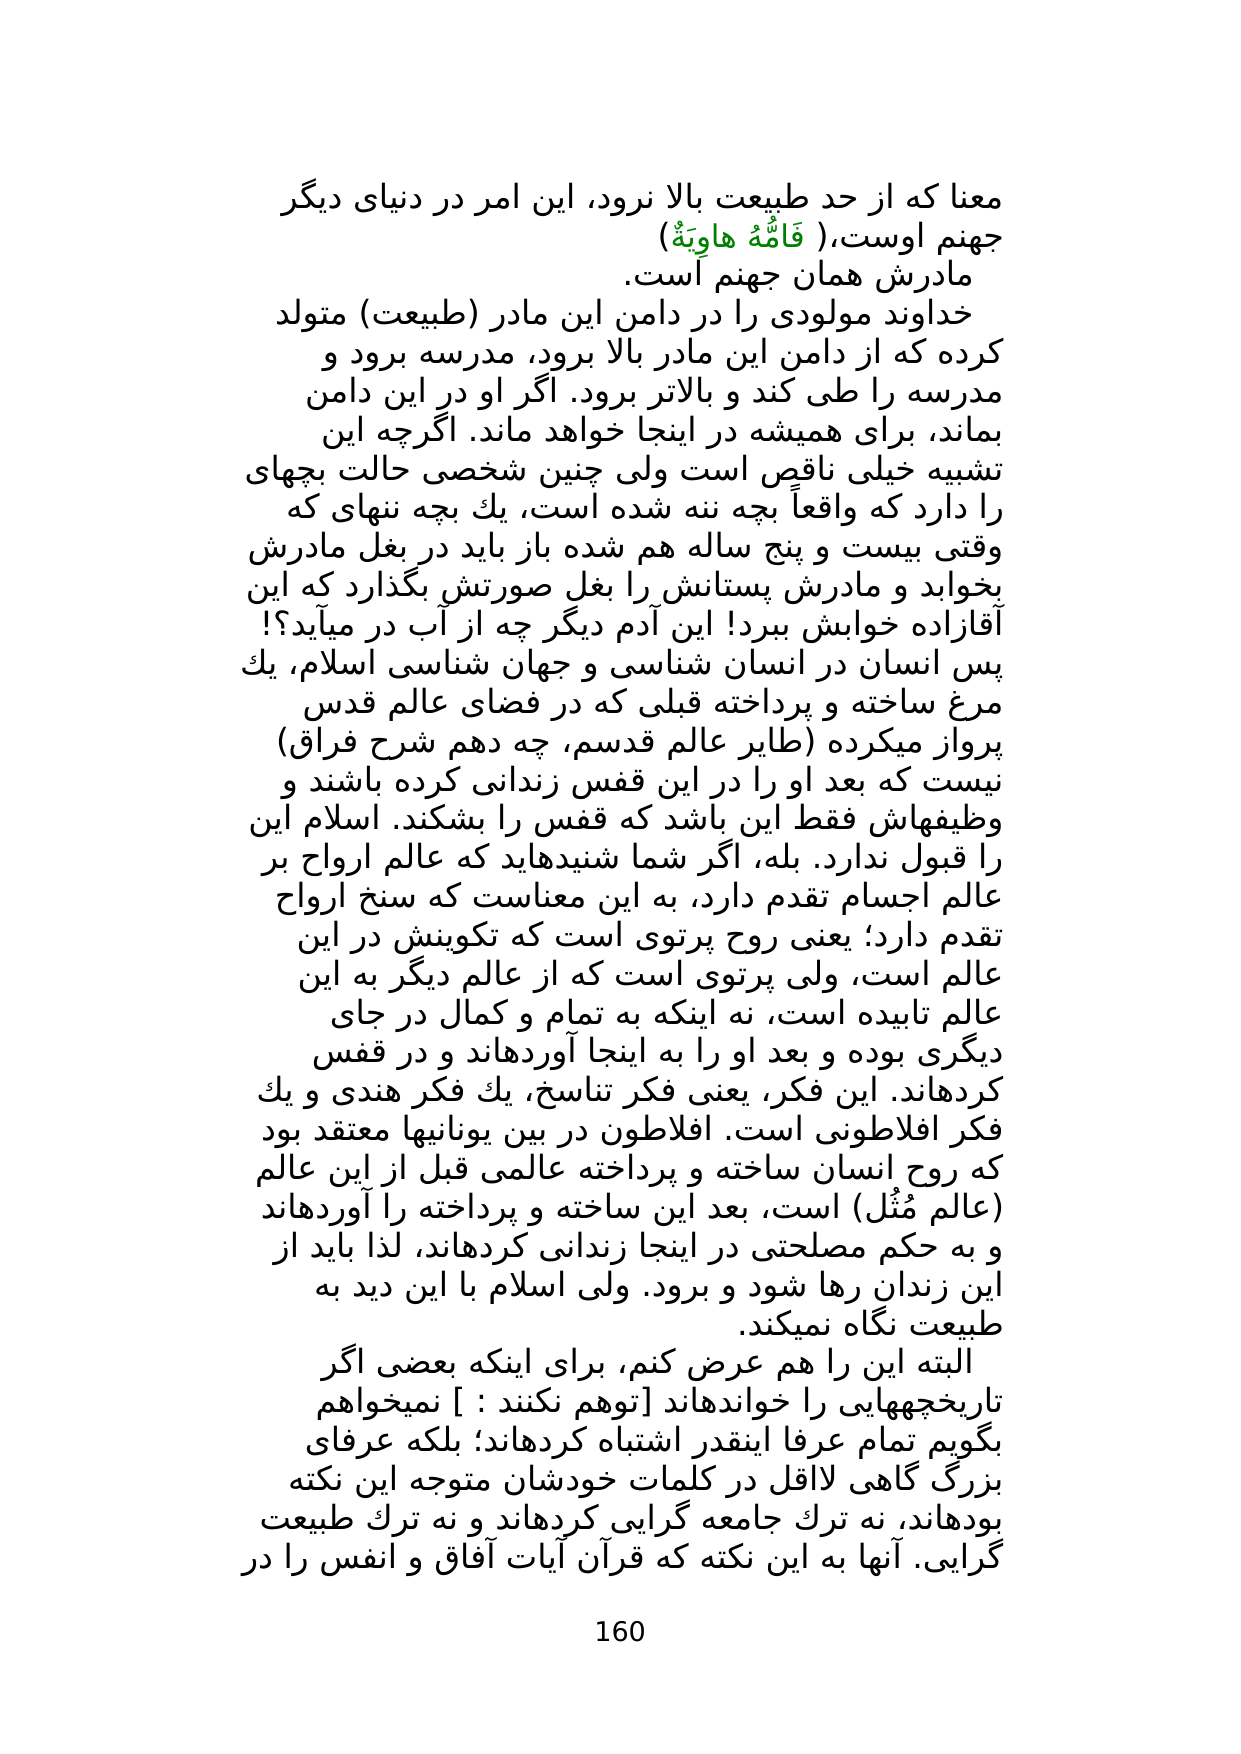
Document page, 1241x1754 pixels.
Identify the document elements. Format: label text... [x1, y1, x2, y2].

text خداوند مولودی را در دامن اين مادر (طبيعت) متولد كرده كه از دامن اين مادر بالا برود، مدرسه برود و مدرسه را طی كند و بالاتر برود. اگر او در اين دامن بماند، برای هميشه در اينجا خواهد ماند. اگرچه اين تشبيه خيلی ناقص است ولی چنين شخصی حالت بچه‏ای را دارد كه واقعاً بچه ننه شده است، يك بچه ننه‏ای كه وقتی بيست و پنج ساله هم شده باز بايد در بغل مادرش بخوابد و مادرش پستانش را بغل صورتش بگذارد كه اين آقازاده خوابش ببرد! اين آدم ديگر چه از آب در می‏آيد؟! پس انسان در انسان شناسی و جهان شناسی اسلام، يك مرغ ساخته و پرداخته قبلی كه در فضای عالم قدس پرواز می‏كرده (طاير عالم قدسم، چه دهم شرح فراق) نيست كه بعد او را در اين قفس زندانی كرده باشند و وظيفه‏اش فقط اين باشد كه قفس را بشكند. اسلام اين را قبول ندارد. بله، اگر شما شنيده‏ايد كه عالم ارواح بر عالم اجسام تقدم دارد، به اين معناست كه سنخ ارواح تقدم دارد؛ يعنی روح پرتوی است كه تكوينش در اين عالم است، ولی پرتوی است كه از عالم ديگر به اين عالم تابيده است، نه اينكه به تمام و كمال در جای ديگری بوده و بعد او را به اينجا آورده‏اند و در قفس كرده‏اند. اين فكر، يعنی فكر تناسخ، يك فكر هندی و يك فكر افلاطونی است. افلاطون در بين يونانيها معتقد بود كه روح انسان ساخته و پرداخته عالمی قبل از اين عالم (عالم مُثُل) است، بعد اين ساخته و پرداخته را آورده‏اند و به حكم مصلحتی در اينجا زندانی كرده‏اند، لذا بايد از اين زندان رها شود و برود. ولی اسلام با اين ديد به طبيعت نگاه نمی‏كند. [236, 294, 1004, 1343]
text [236, 177, 1004, 255]
text مادرش همان جهنم است. [236, 255, 1004, 294]
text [236, 1343, 1004, 1576]
